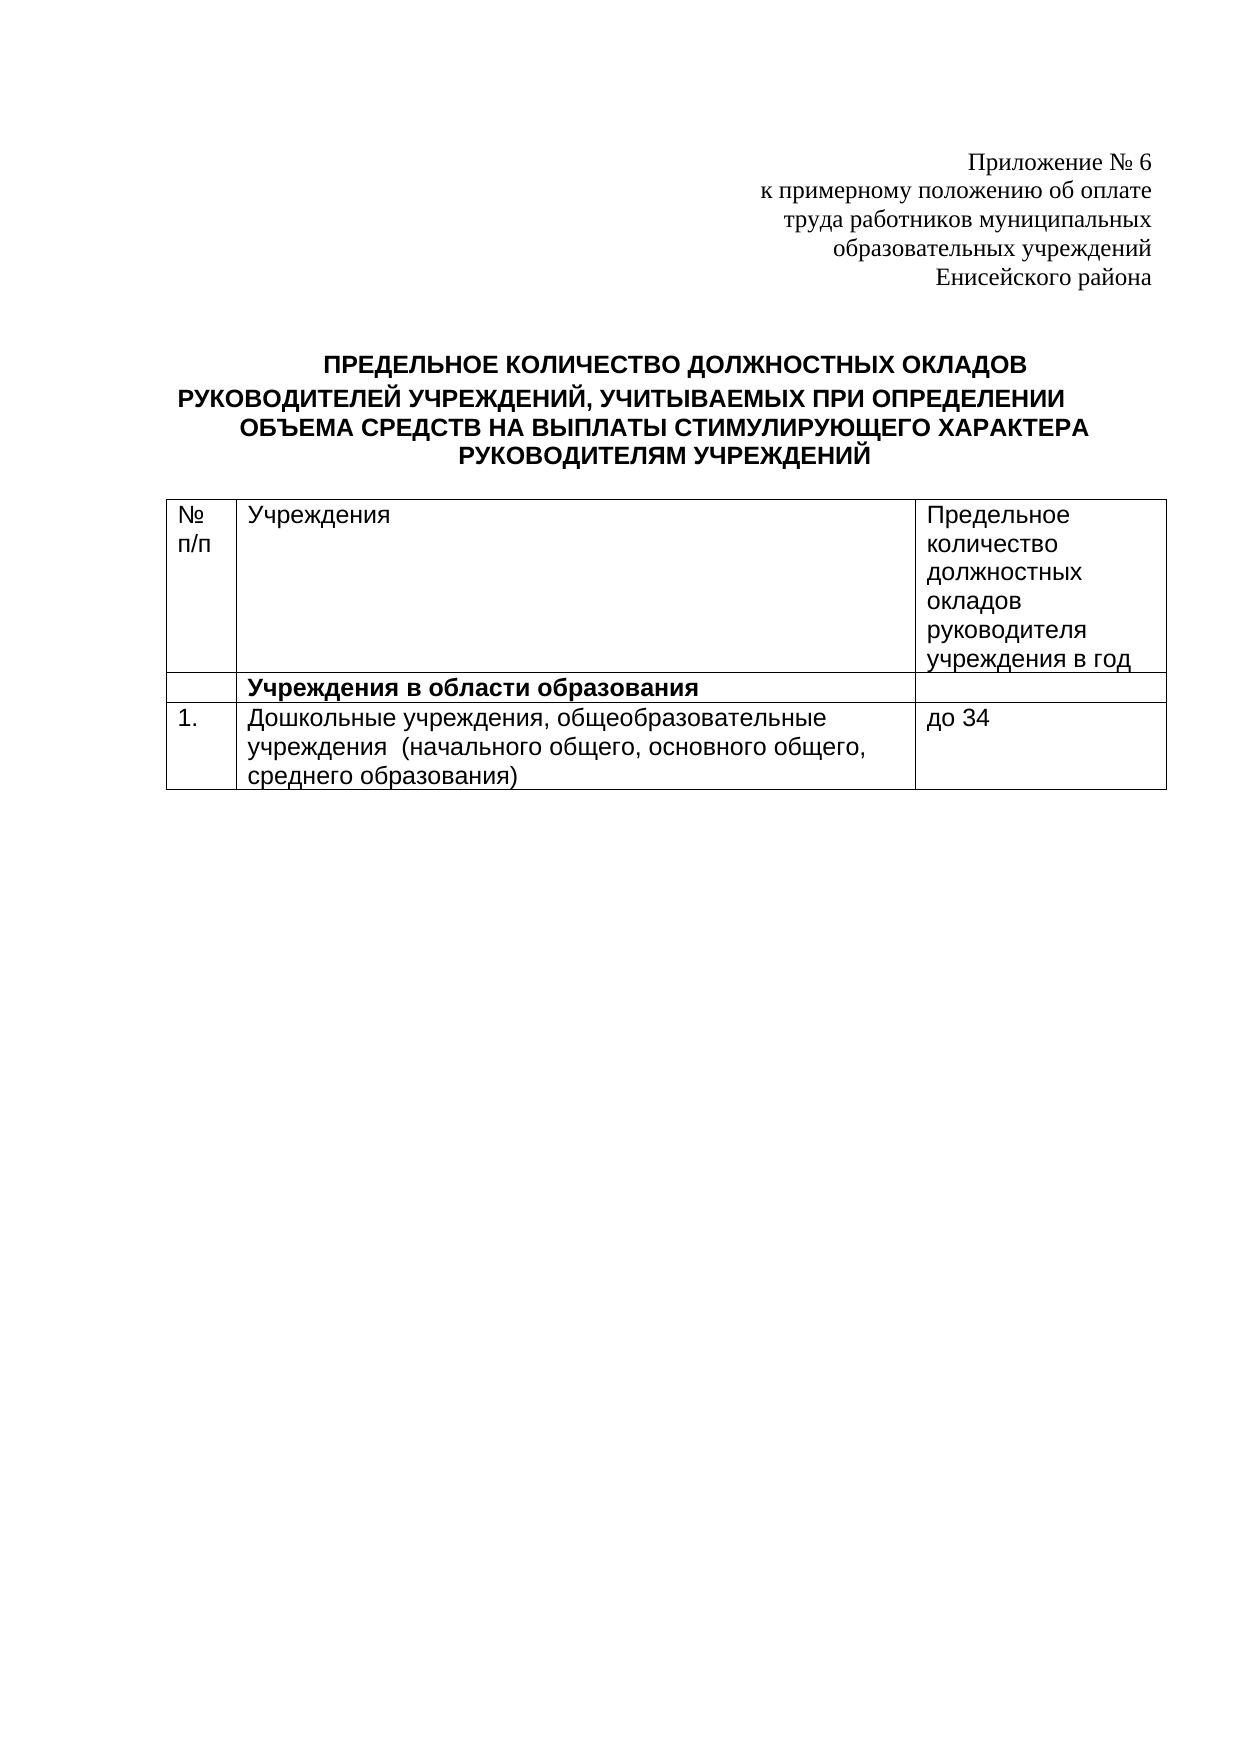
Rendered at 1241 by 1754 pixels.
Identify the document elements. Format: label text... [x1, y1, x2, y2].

text ОБЪЕМА СРЕДСТВ НА ВЫПЛАТЫ СТИМУЛИРУЮЩЕГО ХАРАКТЕРА [177, 412, 1152, 441]
text к примерному положению об оплате труда работников муниципальных образовательных учреждений Енисейского района [738, 176, 1152, 291]
text Приложение № 6 [738, 147, 1152, 176]
table_header Предельное количество должностных окладов руководителя учреждения в год [916, 500, 1166, 672]
table_cell Учреждения в области образования [237, 673, 915, 702]
table_cell 1. [167, 703, 236, 789]
text ПРЕДЕЛЬНОЕ КОЛИЧЕСТВО ДОЛЖНОСТНЫХ ОКЛАДОВ [177, 350, 1152, 379]
table_cell [916, 673, 1166, 702]
table_cell до 34 [916, 703, 1166, 789]
table_cell Дошкольные учреждения, общеобразовательные учреждения (начального общего, основного общего, среднего образования) [237, 703, 915, 789]
table_header Учреждения [237, 500, 915, 672]
text РУКОВОДИТЕЛЕЙ УЧРЕЖДЕНИЙ, УЧИТЫВАЕМЫХ ПРИ ОПРЕДЕЛЕНИИ [177, 384, 1152, 412]
text РУКОВОДИТЕЛЯМ УЧРЕЖДЕНИЙ [177, 441, 1152, 470]
table_cell [167, 673, 236, 702]
table_header № п/п [167, 500, 236, 672]
